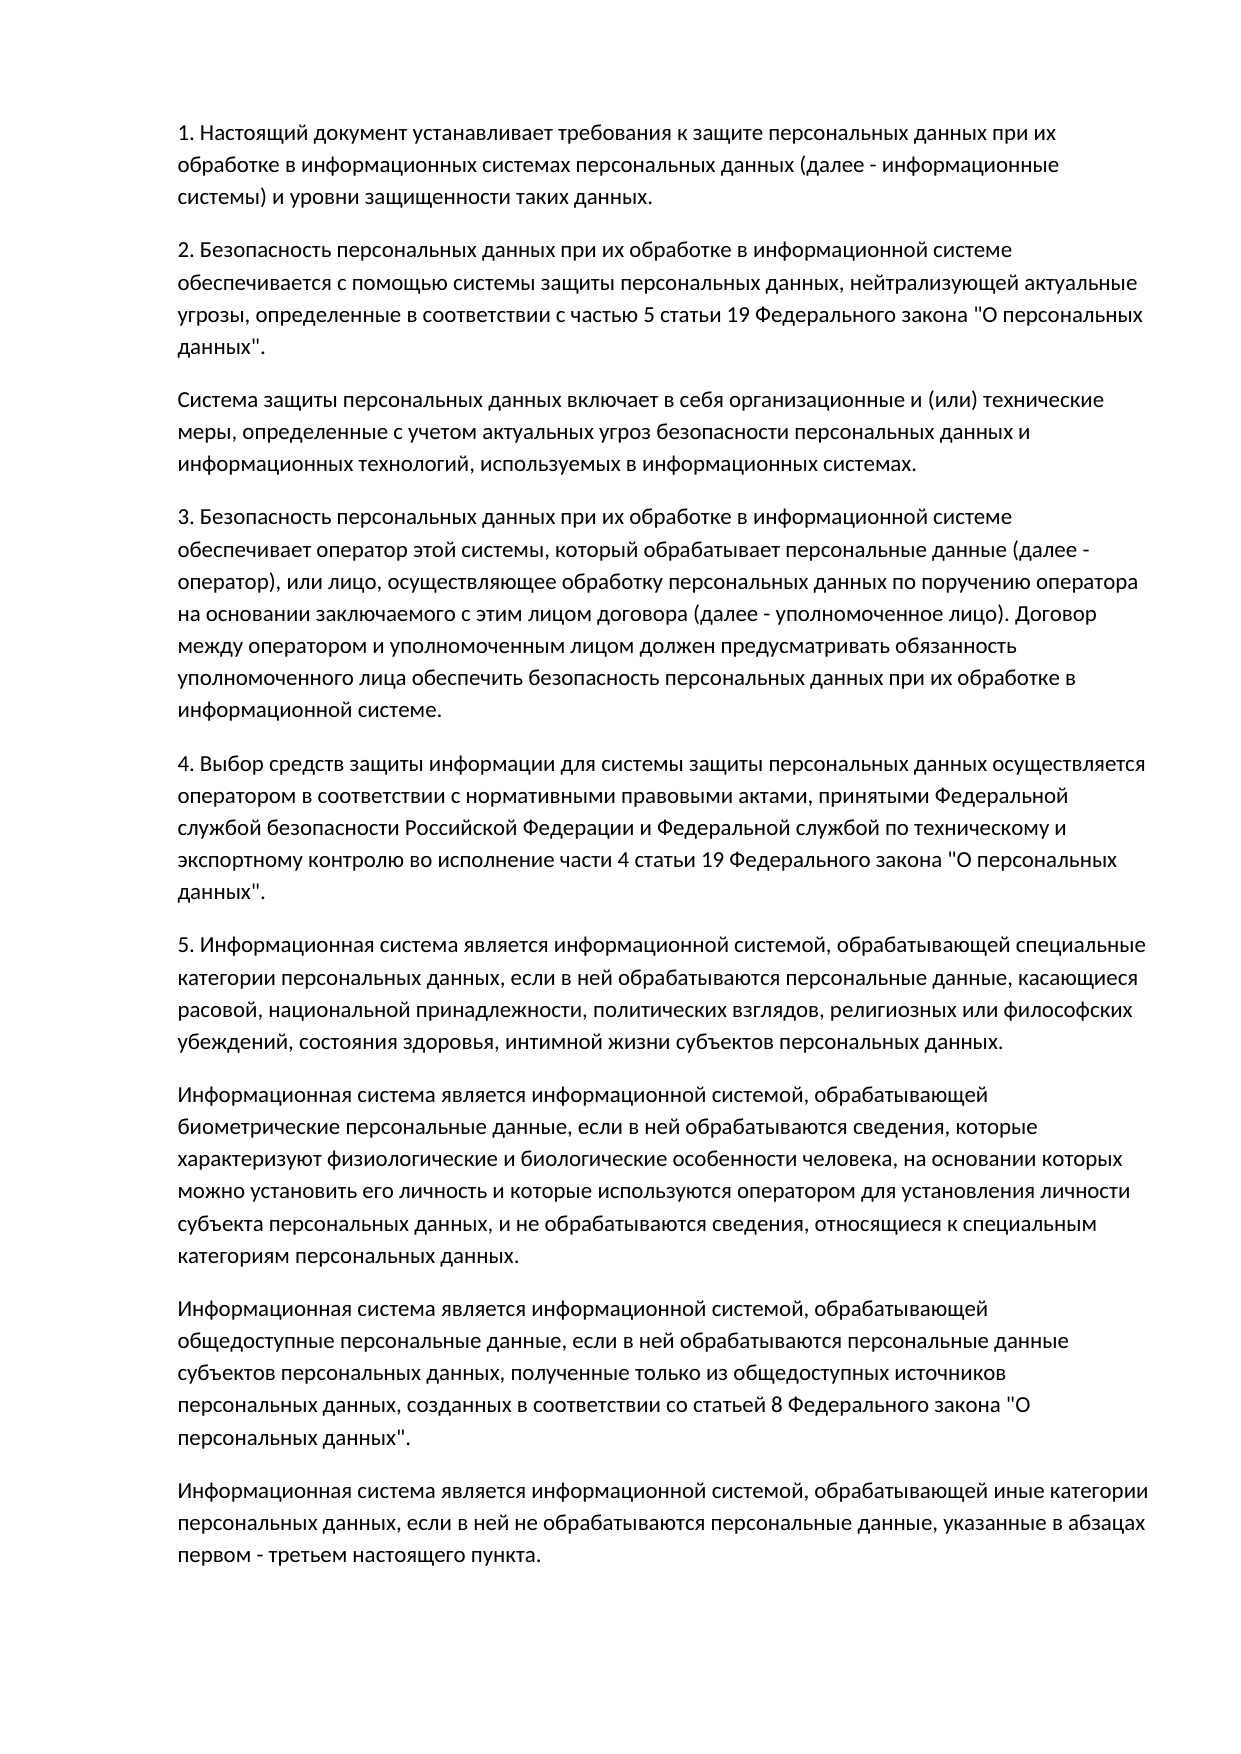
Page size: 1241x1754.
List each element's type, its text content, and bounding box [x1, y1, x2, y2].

text Информационная система является информационной системой, обрабатывающей биометрические персональные данные, если в ней обрабатываются сведения, которые характеризуют физиологические и биологические особенности человека, на основании которых можно установить его личность и которые используются оператором для установления личности субъекта персональных данных, и не обрабатываются сведения, относящиеся к специальным категориям персональных данных. [177, 1080, 1152, 1269]
text 4. Выбор средств защиты информации для системы защиты персональных данных осуществляется оператором в соответствии с нормативными правовыми актами, принятыми Федеральной службой безопасности Российской Федерации и Федеральной службой по техническому и экспортному контролю во исполнение части 4 статьи 19 Федерального закона "О персональных данных". [177, 749, 1152, 905]
text 5. Информационная система является информационной системой, обрабатывающей специальные категории персональных данных, если в ней обрабатываются персональные данные, касающиеся расовой, национальной принадлежности, политических взглядов, религиозных или философских убеждений, состояния здоровья, интимной жизни субъектов персональных данных. [177, 930, 1152, 1055]
text Система защиты персональных данных включает в себя организационные и (или) технические меры, определенные с учетом актуальных угроз безопасности персональных данных и информационных технологий, используемых в информационных системах. [177, 385, 1152, 477]
text Информационная система является информационной системой, обрабатывающей иные категории персональных данных, если в ней не обрабатываются персональные данные, указанные в абзацах первом - третьем настоящего пункта. [177, 1476, 1152, 1568]
text 3. Безопасность персональных данных при их обработке в информационной системе обеспечивает оператор этой системы, который обрабатывает персональные данные (далее - оператор), или лицо, осуществляющее обработку персональных данных по поручению оператора на основании заключаемого с этим лицом договора (далее - уполномоченное лицо). Договор между оператором и уполномоченным лицом должен предусматривать обязанность уполномоченного лица обеспечить безопасность персональных данных при их обработке в информационной системе. [177, 502, 1152, 724]
text 1. Настоящий документ устанавливает требования к защите персональных данных при их обработке в информационных системах персональных данных (далее - информационные системы) и уровни защищенности таких данных. [177, 118, 1152, 211]
text 2. Безопасность персональных данных при их обработке в информационной системе обеспечивается с помощью системы защиты персональных данных, нейтрализующей актуальные угрозы, определенные в соответствии с частью 5 статьи 19 Федерального закона "О персональных данных". [177, 236, 1152, 360]
text Информационная система является информационной системой, обрабатывающей общедоступные персональные данные, если в ней обрабатываются персональные данные субъектов персональных данных, полученные только из общедоступных источников персональных данных, созданных в соответствии со статьей 8 Федерального закона "О персональных данных". [177, 1294, 1152, 1451]
